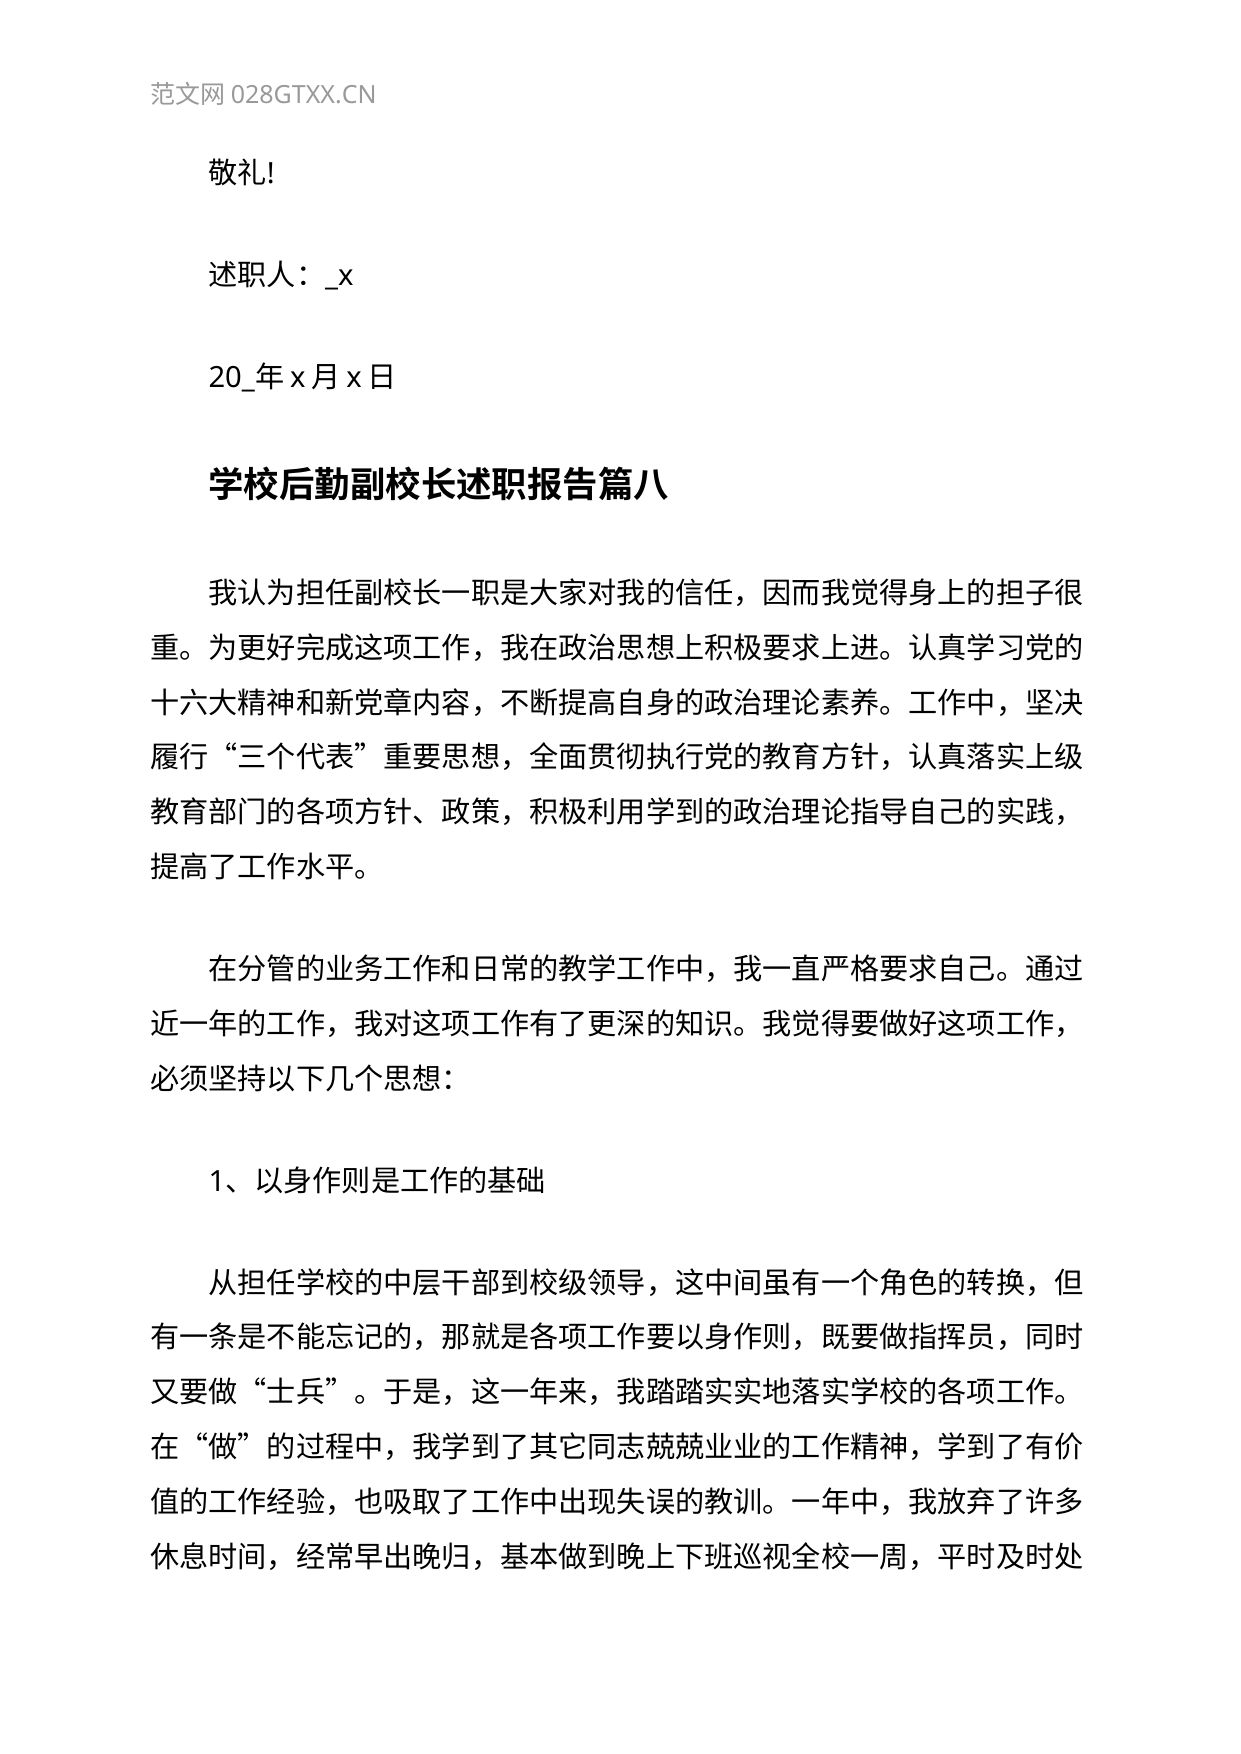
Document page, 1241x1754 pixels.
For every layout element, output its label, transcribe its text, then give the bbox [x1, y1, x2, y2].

text 述职人：_x [150, 252, 1090, 294]
text 1、以身作则是工作的基础 [150, 1157, 1090, 1199]
text 学校后勤副校长述职报告篇八 [150, 456, 1090, 507]
text 我认为担任副校长一职是大家对我的信任，因而我觉得身上的担子很重。为更好完成这项工作，我在政治思想上积极要求上进。认真学习党的十六大精神和新党章内容，不断提高自身的政治理论素养。工作中，坚决履行“三个代表”重要思想，全面贯彻执行党的教育方针，认真落实上级教育部门的各项方针、政策，积极利用学到的政治理论指导自己的实践，提高了工作水平。 [150, 569, 1090, 886]
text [150, 1259, 1090, 1576]
text 敬礼! [150, 150, 1090, 192]
text 20_年x月x日 [150, 354, 1090, 396]
text 在分管的业务工作和日常的教学工作中，我一直严格要求自己。通过近一年的工作，我对这项工作有了更深的知识。我觉得要做好这项工作，必须坚持以下几个思想： [150, 946, 1090, 1098]
